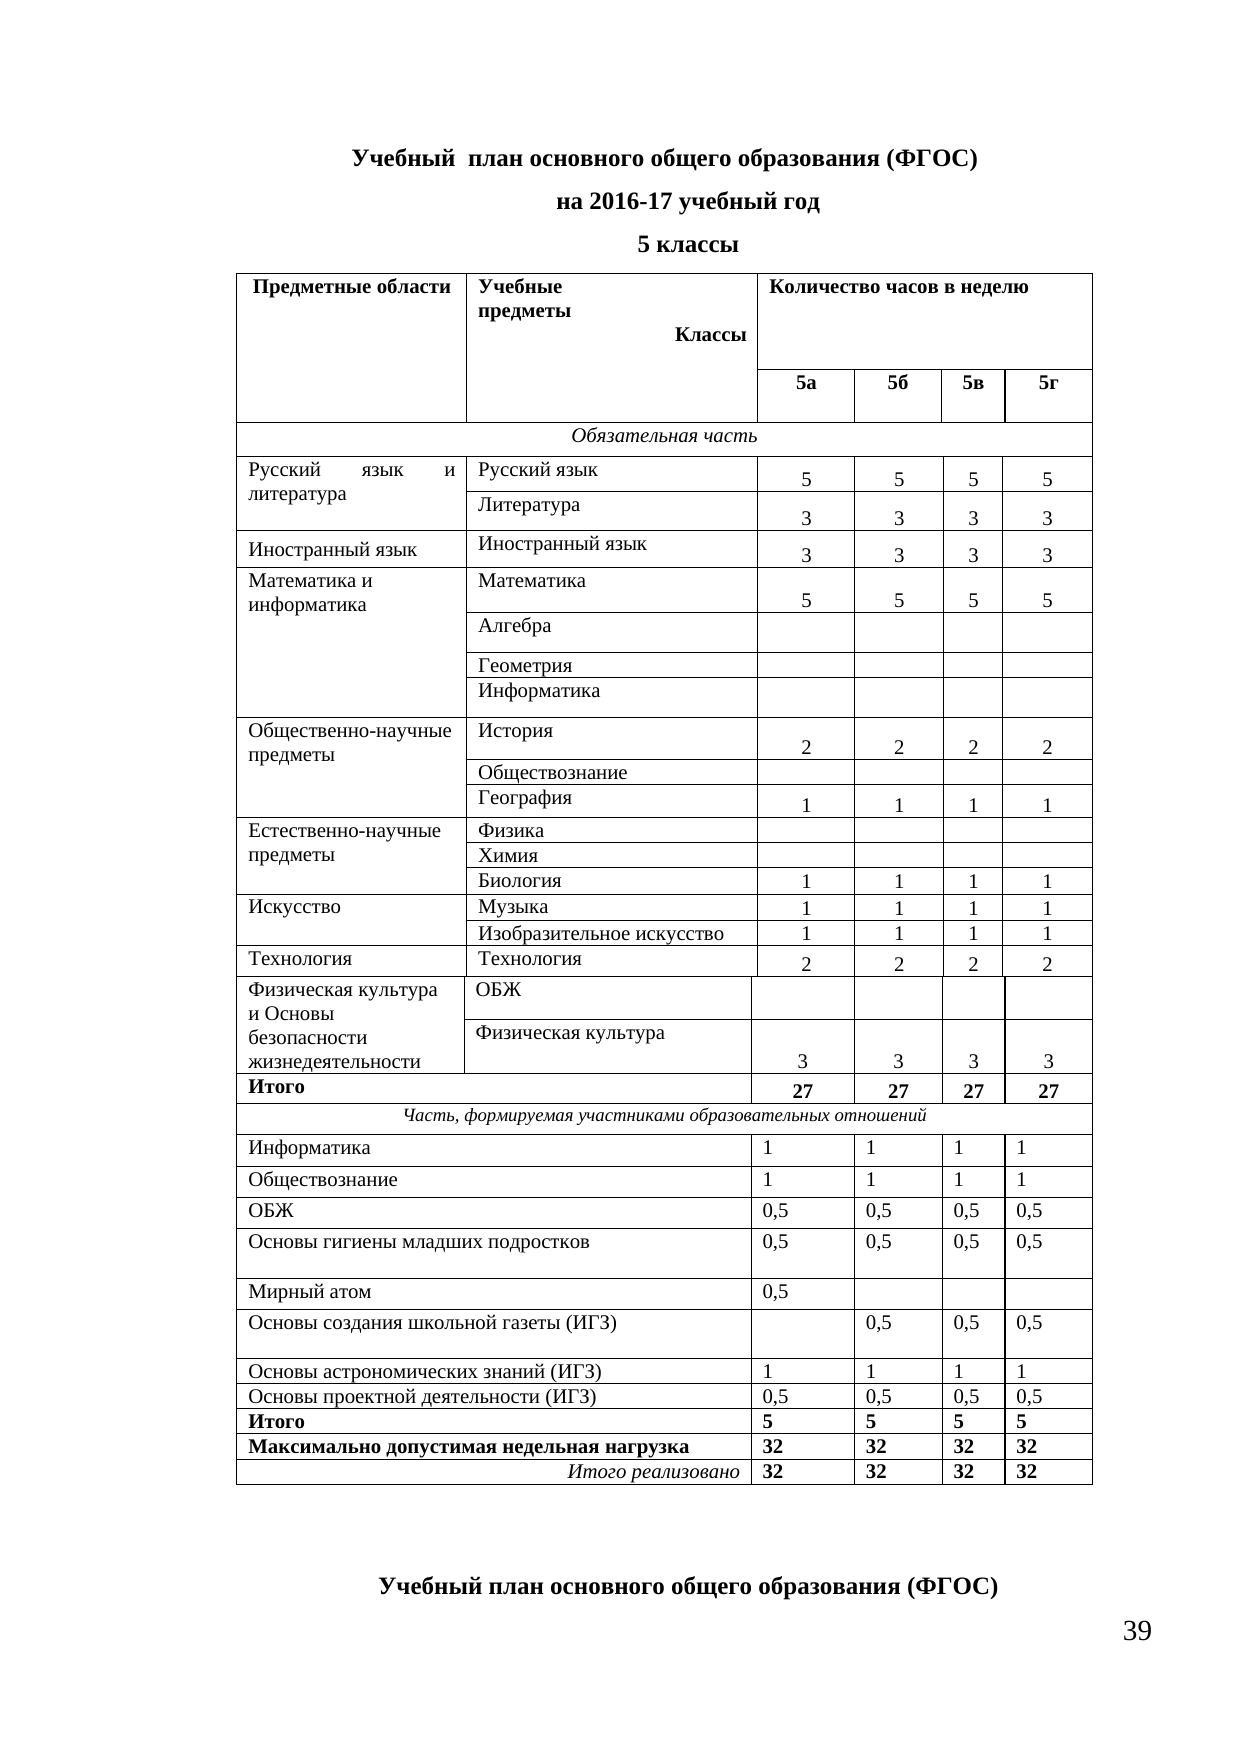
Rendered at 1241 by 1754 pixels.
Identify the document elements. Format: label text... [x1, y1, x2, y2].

table_cell 1 [758, 895, 854, 919]
table_cell 1 [1006, 1135, 1092, 1166]
text Учебный план основного общего образования (ФГОС) [177, 143, 1152, 172]
table_cell [855, 843, 943, 867]
table_cell 1 [944, 785, 1002, 817]
table_cell Итого [237, 1074, 751, 1103]
table_cell 1 [752, 1167, 854, 1197]
table_cell [944, 760, 1002, 784]
table_cell 0,5 [752, 1384, 854, 1408]
table_cell 3 [1003, 492, 1092, 530]
table_cell 3 [752, 1020, 854, 1073]
table_cell 1 [943, 1135, 1004, 1166]
table_cell Искусство [237, 895, 466, 945]
table_cell 3 [1006, 1020, 1092, 1073]
table_header Учебные предметы Классы [467, 274, 757, 422]
table_cell 5 [758, 457, 854, 491]
table_cell 1 [1003, 921, 1092, 945]
table_cell [944, 818, 1002, 842]
table_cell 5 [758, 568, 854, 612]
table_cell ОБЖ [465, 977, 751, 1019]
table_cell Физическая культура [465, 1020, 751, 1073]
table_cell 3 [855, 1020, 942, 1073]
table_cell 0,5 [1006, 1229, 1092, 1277]
table_cell [943, 1279, 1004, 1309]
table_cell [855, 818, 943, 842]
table_cell 1 [1003, 868, 1092, 893]
table_cell 1 [944, 921, 1002, 945]
table_cell [944, 613, 1002, 652]
table_cell 5г [1006, 370, 1092, 422]
table_cell Технология [467, 946, 757, 976]
table_cell 3 [758, 531, 854, 567]
table_cell Основы проектной деятельности (ИГЗ) [237, 1384, 751, 1408]
table_cell [758, 818, 854, 842]
table_cell [752, 977, 854, 1019]
table_cell 0,5 [1006, 1198, 1092, 1228]
table_cell Музыка [467, 895, 757, 919]
table_cell 0,5 [1006, 1310, 1092, 1358]
table_cell 5в [942, 370, 1004, 422]
table_cell [1003, 760, 1092, 784]
table_cell 2 [944, 946, 1002, 976]
table_cell [1006, 1279, 1092, 1309]
table_cell 1 [855, 1167, 942, 1197]
table_cell Физическая культура и Основы безопасности жизнедеятельности [237, 977, 464, 1073]
table_cell [1003, 613, 1092, 652]
table_cell 1 [1003, 785, 1092, 817]
table_cell Часть, формируемая участниками образовательных отношений [237, 1104, 1092, 1134]
table_cell Информатика [467, 678, 757, 717]
table_cell 5 [752, 1409, 854, 1433]
table_cell 1 [752, 1359, 854, 1383]
table_cell 27 [943, 1074, 1004, 1103]
table_header Количество часов в неделю [758, 274, 1092, 369]
table_cell 1 [752, 1135, 854, 1166]
table_cell 0,5 [943, 1310, 1004, 1358]
table_cell ОБЖ [237, 1198, 751, 1228]
table_cell 0,5 [855, 1198, 942, 1228]
table_cell 32 [1006, 1434, 1092, 1458]
table_cell Обществознание [467, 760, 757, 784]
table_cell 0,5 [752, 1198, 854, 1228]
table_cell Основы астрономических знаний (ИГЗ) [237, 1359, 751, 1383]
table_cell 0,5 [943, 1198, 1004, 1228]
table_cell [855, 653, 943, 677]
table_cell [1003, 843, 1092, 867]
table_cell 5 [943, 1409, 1004, 1433]
table_cell 1 [943, 1359, 1004, 1383]
table_cell 3 [855, 492, 943, 530]
table_cell 0,5 [855, 1384, 942, 1408]
table_cell Алгебра [467, 613, 757, 652]
table_cell 2 [855, 946, 943, 976]
table_cell 5 [944, 568, 1002, 612]
table_cell 5а [758, 370, 854, 422]
table_cell Итого [237, 1409, 751, 1433]
table_cell Биология [467, 868, 757, 893]
table_cell Обществознание [237, 1167, 751, 1197]
table_cell 0,5 [752, 1279, 854, 1309]
table_cell География [467, 785, 757, 817]
table_cell 0,5 [855, 1229, 942, 1277]
table_cell 2 [855, 718, 943, 759]
table_cell 2 [1003, 946, 1092, 976]
table_cell 1 [1006, 1167, 1092, 1197]
table_cell 27 [1006, 1074, 1092, 1103]
table_cell [758, 843, 854, 867]
table_cell 32 [1006, 1460, 1092, 1483]
table_cell [944, 843, 1002, 867]
table_cell 0,5 [943, 1384, 1004, 1408]
table_cell Мирный атом [237, 1279, 751, 1309]
table_cell Обязательная часть [237, 423, 1092, 456]
table_cell 1 [855, 895, 943, 919]
table_cell 1 [855, 1359, 942, 1383]
table_cell 1 [855, 921, 943, 945]
table_cell 2 [758, 946, 854, 976]
table_cell [855, 613, 943, 652]
table_cell 32 [752, 1460, 854, 1483]
table_cell Литература [467, 492, 757, 530]
table_cell 5 [855, 457, 943, 491]
table_cell 0,5 [943, 1229, 1004, 1277]
table_cell [758, 653, 854, 677]
table_cell Естественно-научные предметы [237, 818, 466, 893]
table_cell Технология [237, 946, 466, 976]
table_cell [758, 678, 854, 717]
table_cell 0,5 [1006, 1384, 1092, 1408]
table_cell [1003, 678, 1092, 717]
table_cell Информатика [237, 1135, 751, 1166]
table_cell 3 [943, 1020, 1004, 1073]
table_cell 1 [944, 895, 1002, 919]
table_cell 3 [855, 531, 943, 567]
table_cell [855, 760, 943, 784]
table_cell 0,5 [855, 1310, 942, 1358]
table_cell Математика [467, 568, 757, 612]
table_cell 1 [1003, 895, 1092, 919]
table_cell 2 [944, 718, 1002, 759]
text 5 классы [177, 229, 1152, 258]
table_cell [944, 653, 1002, 677]
table_cell Химия [467, 843, 757, 867]
table_header Предметные области [237, 274, 466, 422]
table_cell 5 [1003, 568, 1092, 612]
table_cell 5 [855, 1409, 942, 1433]
table_cell 1 [758, 785, 854, 817]
table_cell 5 [1006, 1409, 1092, 1433]
table_cell 32 [855, 1434, 942, 1458]
table_cell Максимально допустимая недельная нагрузка [237, 1434, 751, 1458]
table_cell 3 [944, 492, 1002, 530]
table_cell 1 [855, 785, 943, 817]
table_cell 2 [758, 718, 854, 759]
table_cell 5б [855, 370, 941, 422]
table_cell 27 [752, 1074, 854, 1103]
text на 2016-17 учебный год [177, 186, 1152, 215]
table_cell 5 [1003, 457, 1092, 491]
table_cell Иностранный язык [237, 531, 466, 567]
table_cell Изобразительное искусство [467, 921, 757, 945]
table_cell 32 [752, 1434, 854, 1458]
table_cell 1 [943, 1167, 1004, 1197]
table_cell [943, 977, 1004, 1019]
table_cell Геометрия [467, 653, 757, 677]
table_cell 5 [944, 457, 1002, 491]
table_cell Основы гигиены младших подростков [237, 1229, 751, 1277]
table_cell 1 [758, 868, 854, 893]
table_cell [855, 977, 942, 1019]
table_cell 5 [855, 568, 943, 612]
table_cell [752, 1310, 854, 1358]
table_cell [758, 613, 854, 652]
table_cell [758, 760, 854, 784]
table_cell 2 [1003, 718, 1092, 759]
table_cell [944, 678, 1002, 717]
table_cell Итого реализовано [237, 1460, 751, 1483]
table_cell [1006, 977, 1092, 1019]
table_cell [855, 1279, 942, 1309]
table_cell Физика [467, 818, 757, 842]
table_cell 0,5 [752, 1229, 854, 1277]
table_cell История [467, 718, 757, 759]
table_cell 3 [758, 492, 854, 530]
table_cell Математика и информатика [237, 568, 466, 717]
table_cell 32 [855, 1460, 942, 1483]
table_cell Общественно-научные предметы [237, 718, 466, 817]
table_cell 27 [855, 1074, 942, 1103]
table_cell [855, 678, 943, 717]
table_cell 1 [855, 1135, 942, 1166]
table_cell 32 [943, 1460, 1004, 1483]
text Учебный план основного общего образования (ФГОС) [177, 1571, 1152, 1599]
table_cell 1 [758, 921, 854, 945]
table_cell Иностранный язык [467, 531, 757, 567]
table_cell [1003, 653, 1092, 677]
table_cell 3 [1003, 531, 1092, 567]
table_cell Русский язык и литература [237, 457, 466, 530]
table_cell 1 [855, 868, 943, 893]
table_cell 1 [944, 868, 1002, 893]
table_cell 1 [1006, 1359, 1092, 1383]
table_cell Русский язык [467, 457, 757, 491]
table_cell 32 [943, 1434, 1004, 1458]
table_cell [1003, 818, 1092, 842]
table_cell 3 [944, 531, 1002, 567]
table_cell Основы создания школьной газеты (ИГЗ) [237, 1310, 751, 1358]
